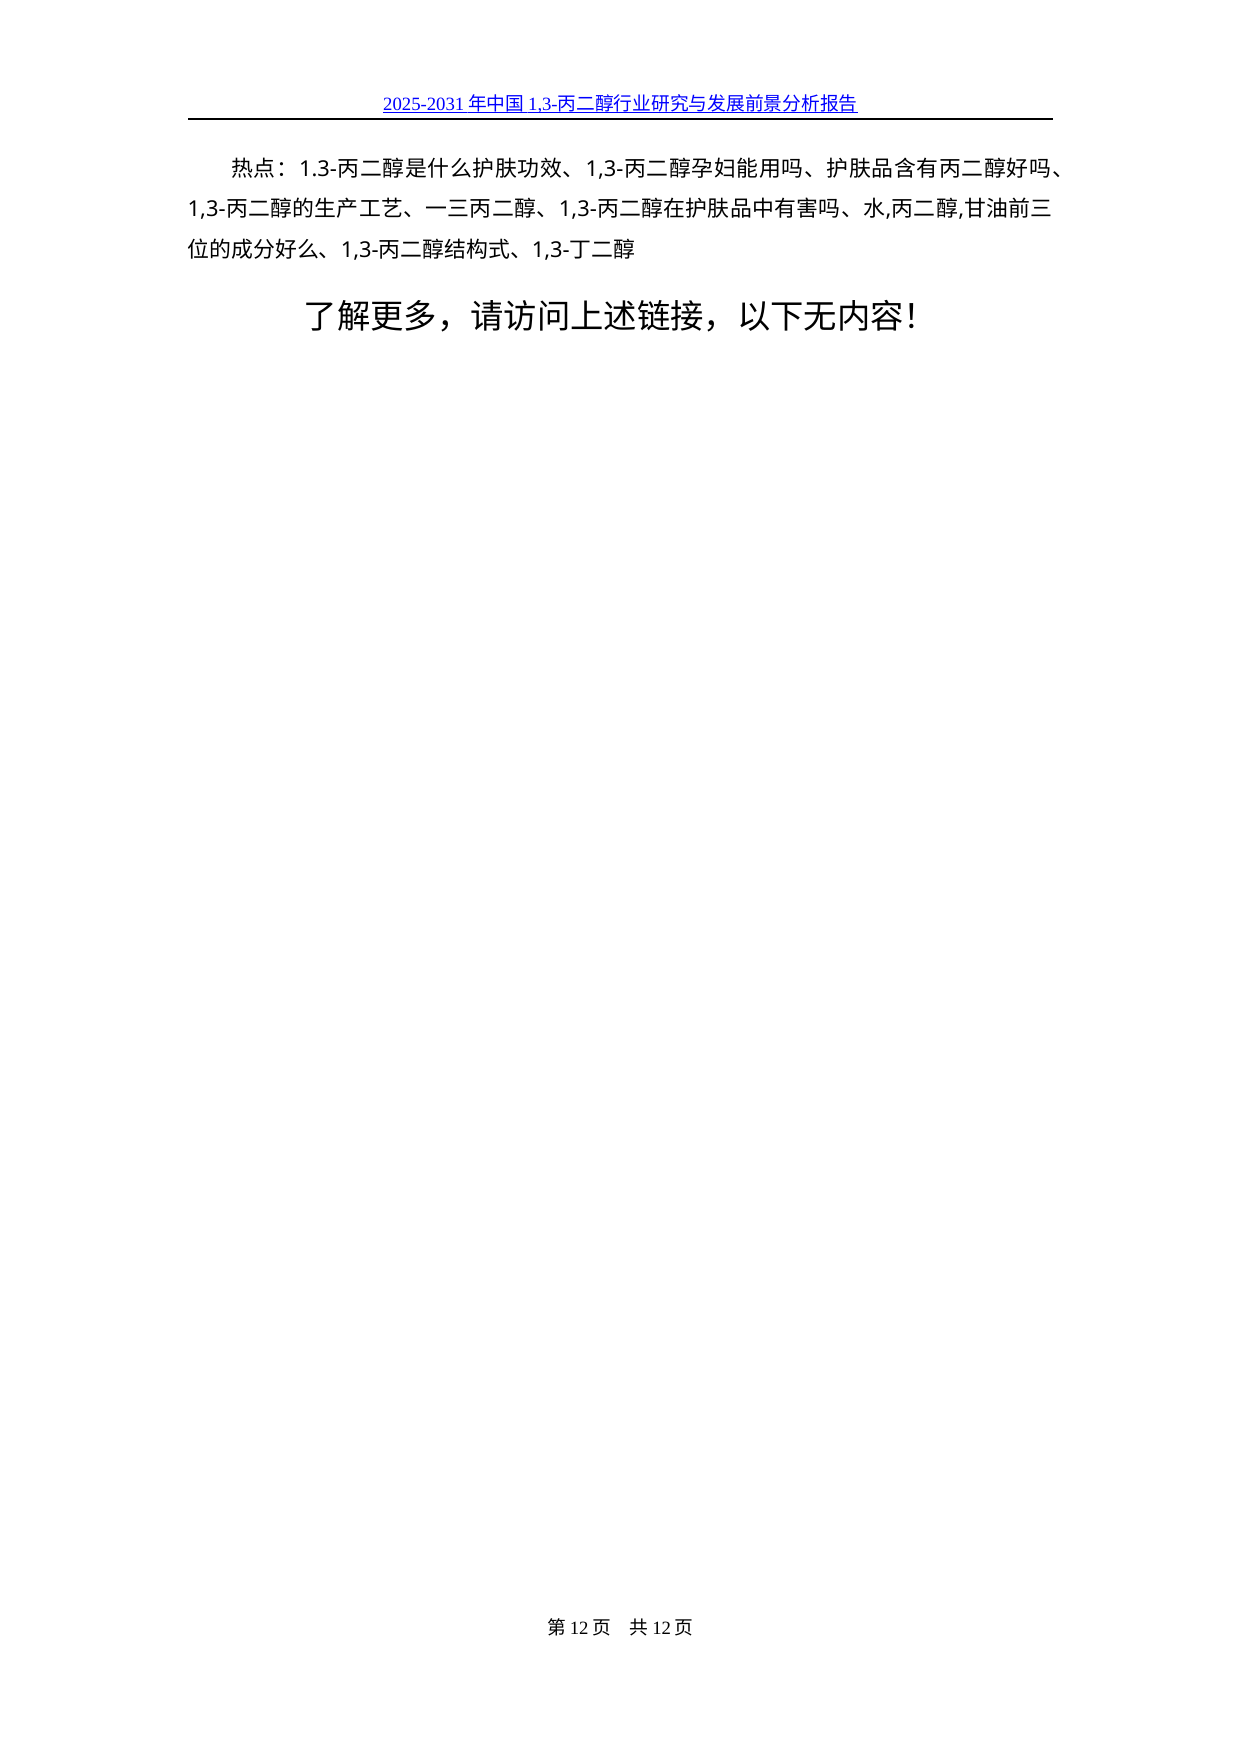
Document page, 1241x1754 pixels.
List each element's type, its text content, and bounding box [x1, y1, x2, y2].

text 热点：1.3-丙二醇是什么护肤功效、1,3-丙二醇孕妇能用吗、护肤品含有丙二醇好吗、1,3-丙二醇的生产工艺、一三丙二醇、1,3-丙二醇在护肤品中有害吗、水,丙二醇,甘油前三位的成分好么、1,3-丙二醇结构式、1,3-丁二醇 [187, 150, 1053, 264]
title 了解更多，请访问上述链接，以下无内容！ [187, 282, 1053, 347]
